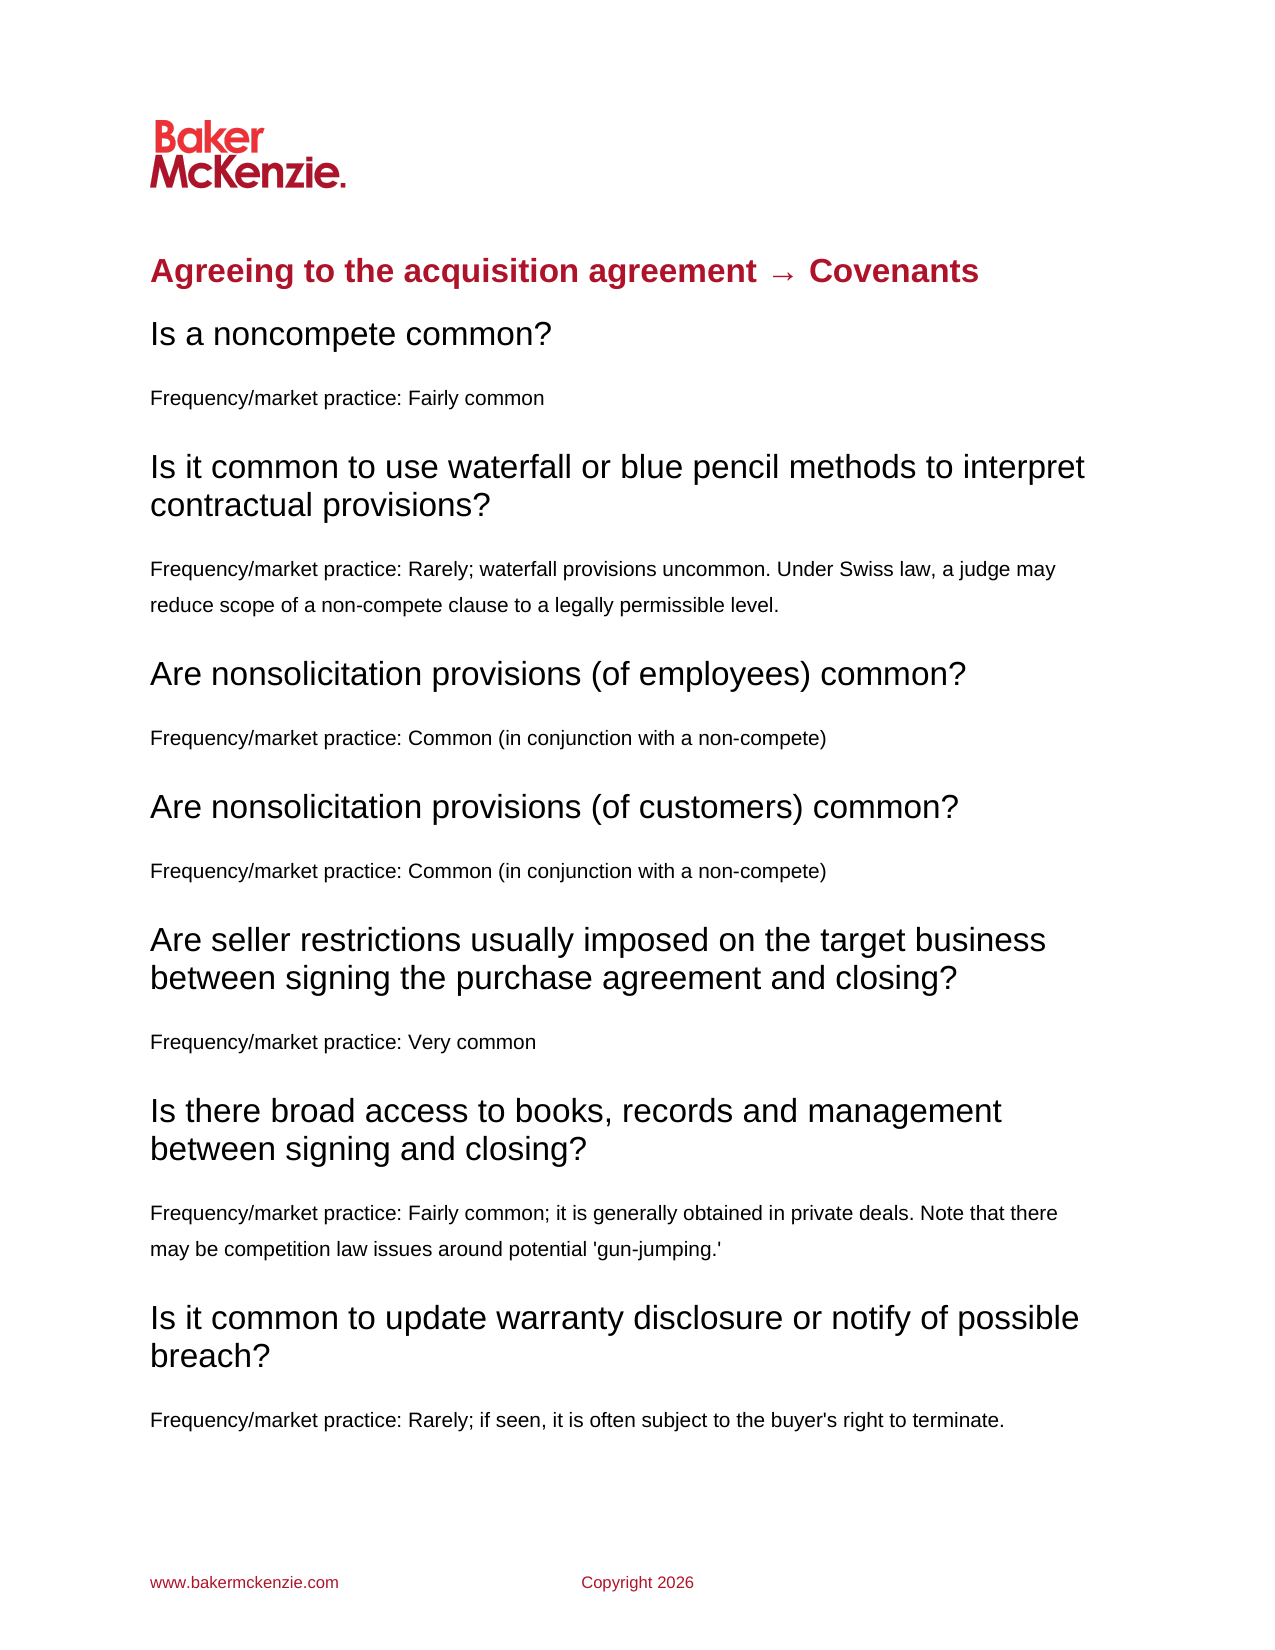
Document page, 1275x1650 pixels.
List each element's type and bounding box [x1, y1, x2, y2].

picture [150, 120, 346, 189]
